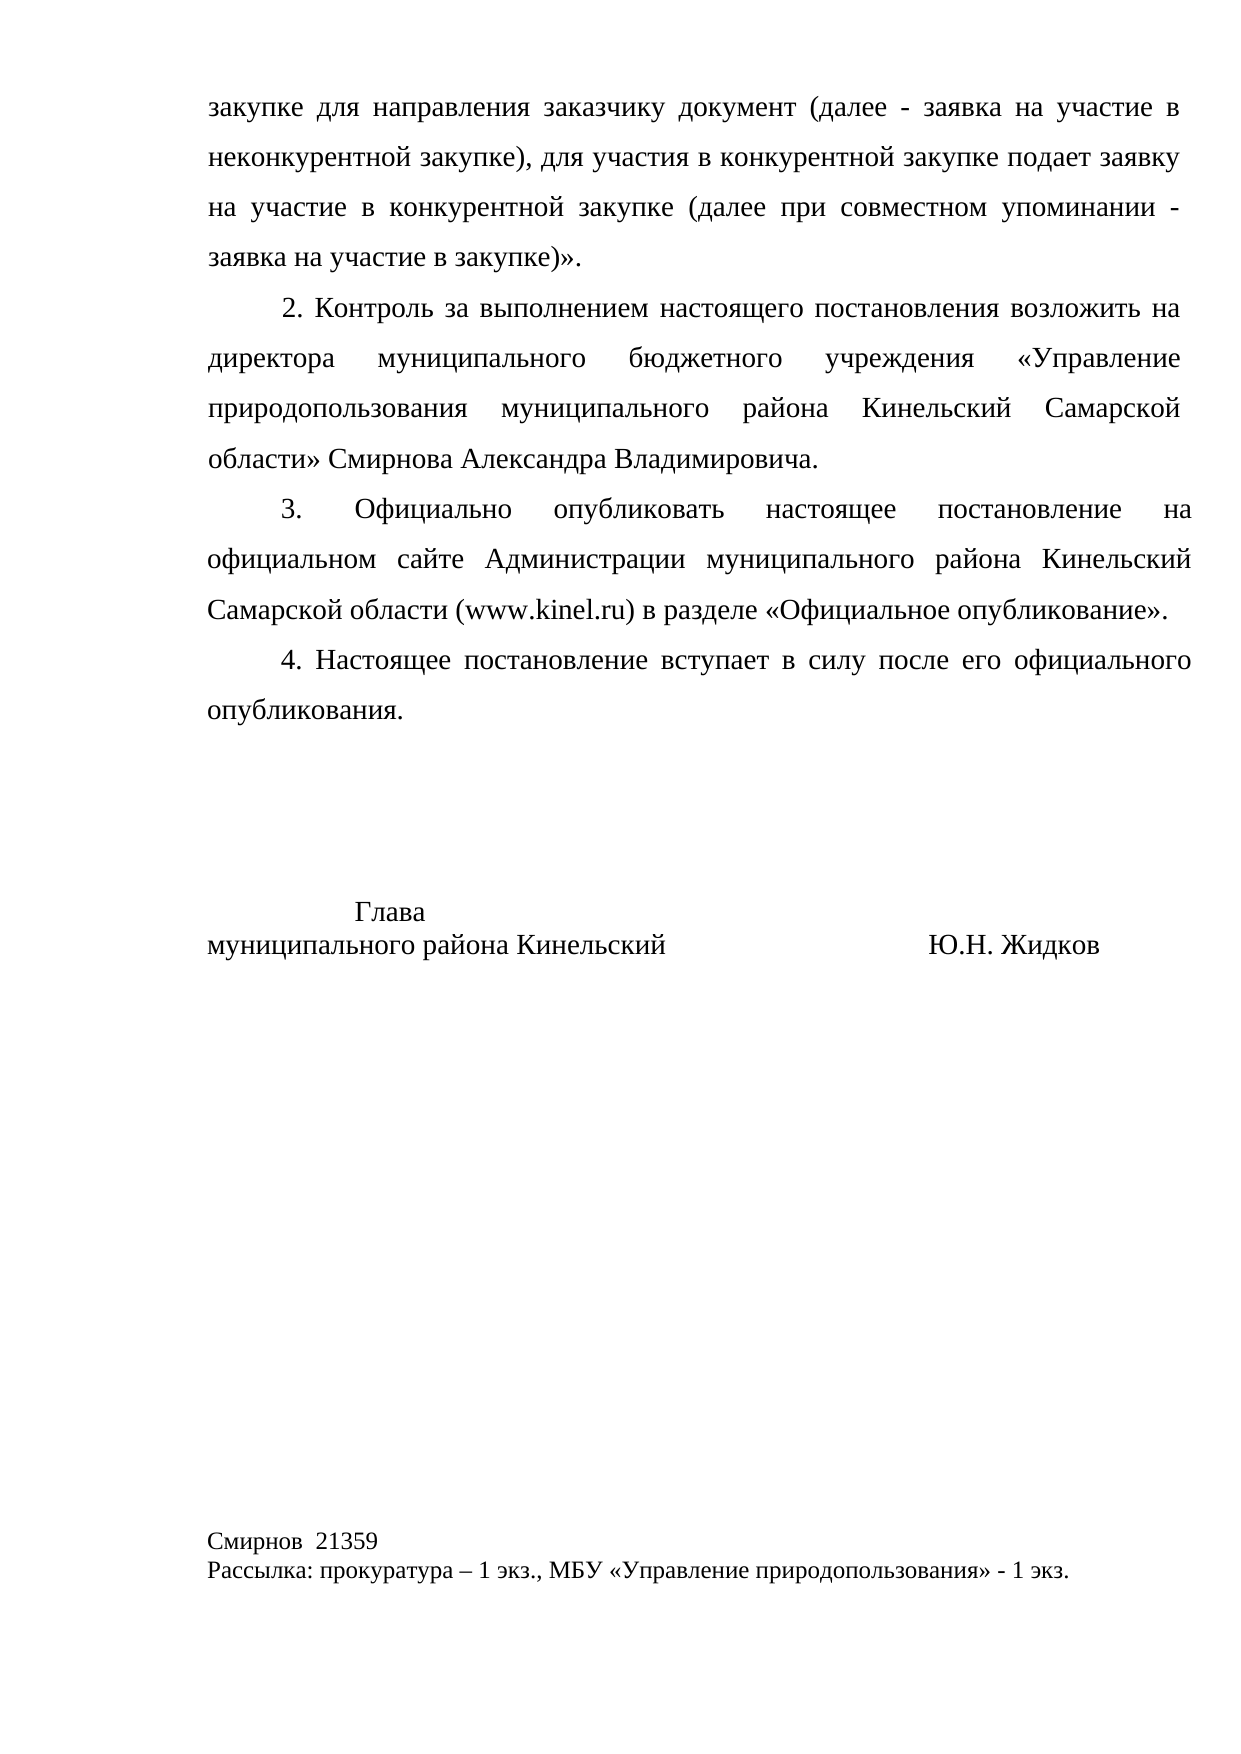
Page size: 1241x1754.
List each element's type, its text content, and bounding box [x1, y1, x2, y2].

title Рассылка: прокуратура – 1 экз., МБУ «Управление природопользования» - 1 экз. [207, 1555, 1181, 1584]
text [208, 89, 1181, 273]
text муниципального района Кинельский Ю.Н. Жидков [207, 927, 1186, 961]
text 3. Официально опубликовать настоящее постановление на официальном сайте Администрации муниципального района Кинельский Самарской области (www.kinel.ru) в разделе «Официальное опубликование». [207, 491, 1193, 625]
text Глава [281, 894, 1192, 927]
text 4. Настоящее постановление вступает в силу после его официального опубликования. [207, 642, 1193, 726]
text 2. Контроль за выполнением настоящего постановления возложить на директора муниципального бюджетного учреждения «Управление природопользования муниципального района Кинельский Самарской области» Смирнова Александра Владимировича. [208, 290, 1181, 474]
title Смирнов 21359 [207, 1526, 1181, 1555]
